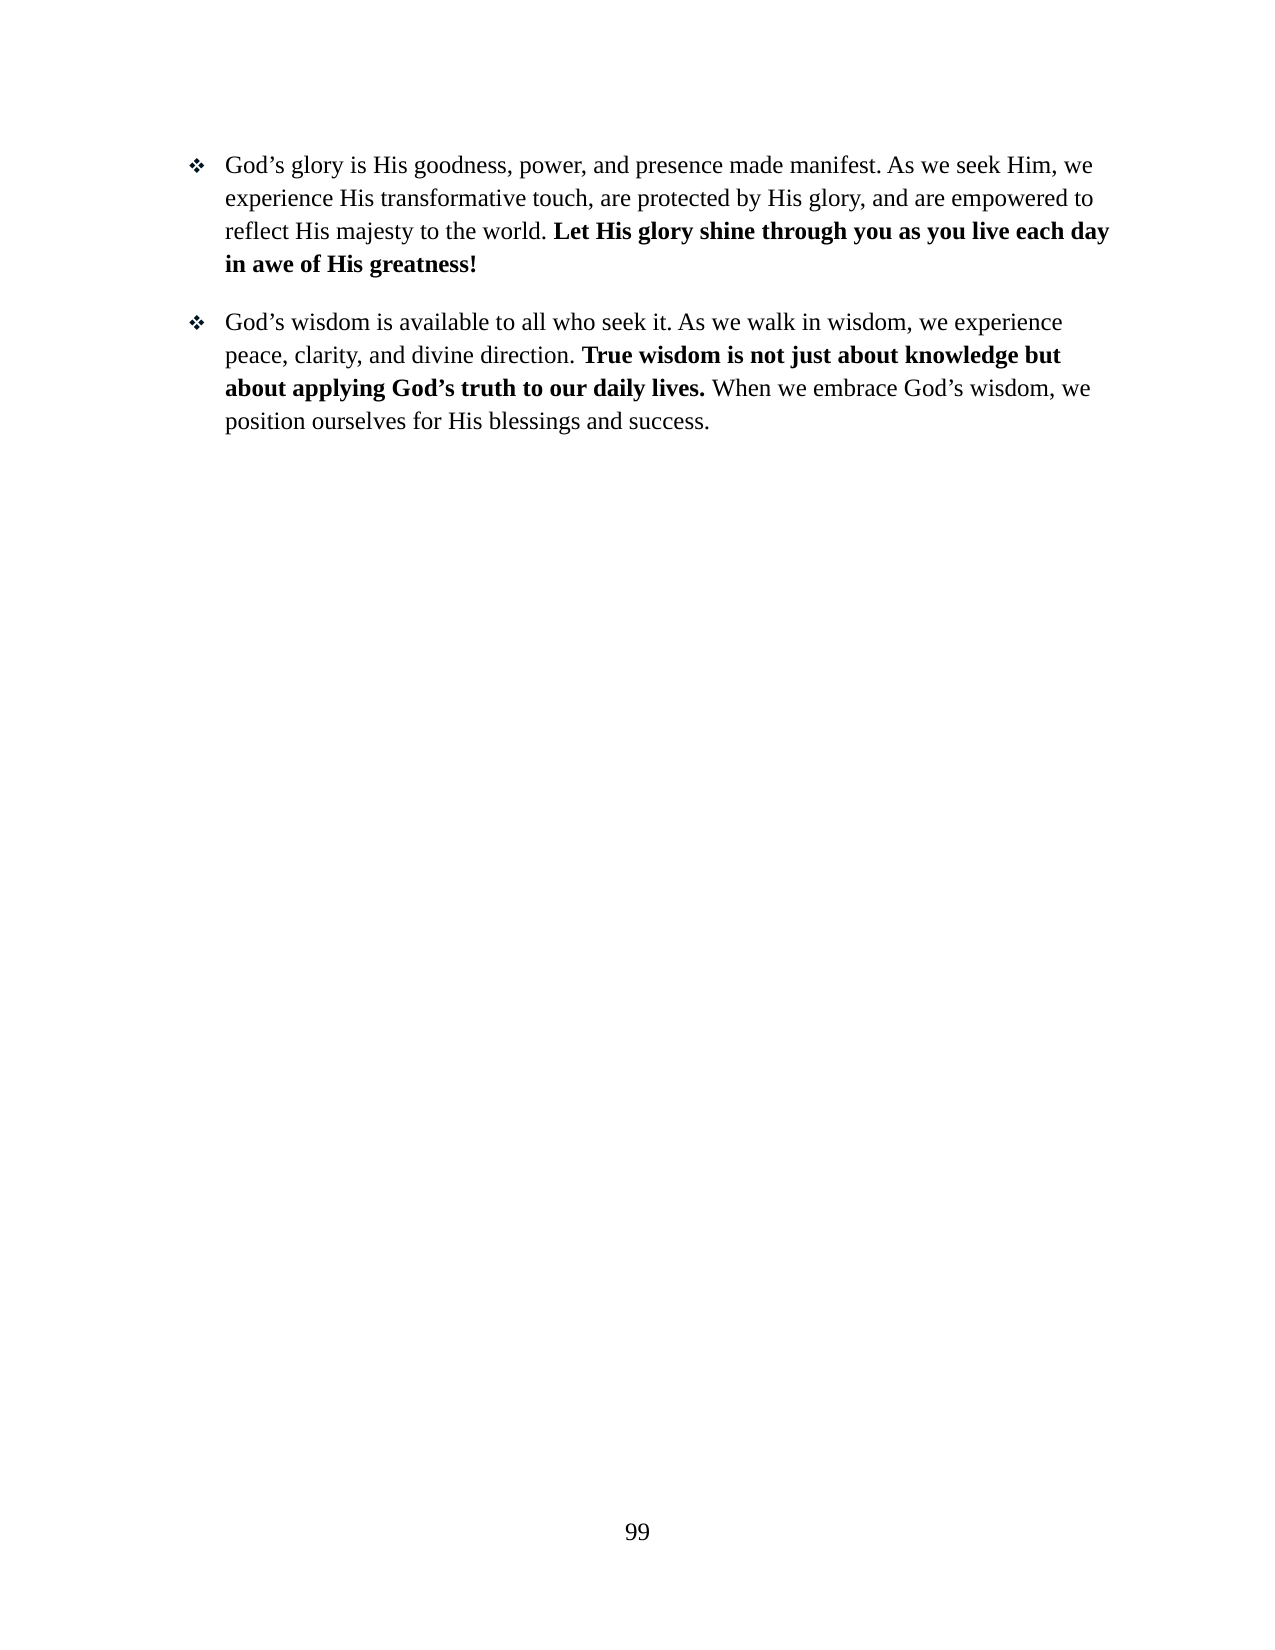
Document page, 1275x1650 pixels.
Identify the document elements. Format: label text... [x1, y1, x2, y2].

list God’s glory is His goodness, power, and presence made manifest. As we seek Him, we experience His transformative touch, are protected by His glory, and are empowered to reflect His majesty to the world. Let His glory shine through you as you live each day in awe of His greatness! [187, 150, 1125, 278]
list God’s wisdom is available to all who seek it. As we walk in wisdom, we experience peace, clarity, and divine direction. True wisdom is not just about knowledge but about applying God’s truth to our daily lives. When we embrace God’s wisdom, we position ourselves for His blessings and success. [187, 307, 1125, 435]
